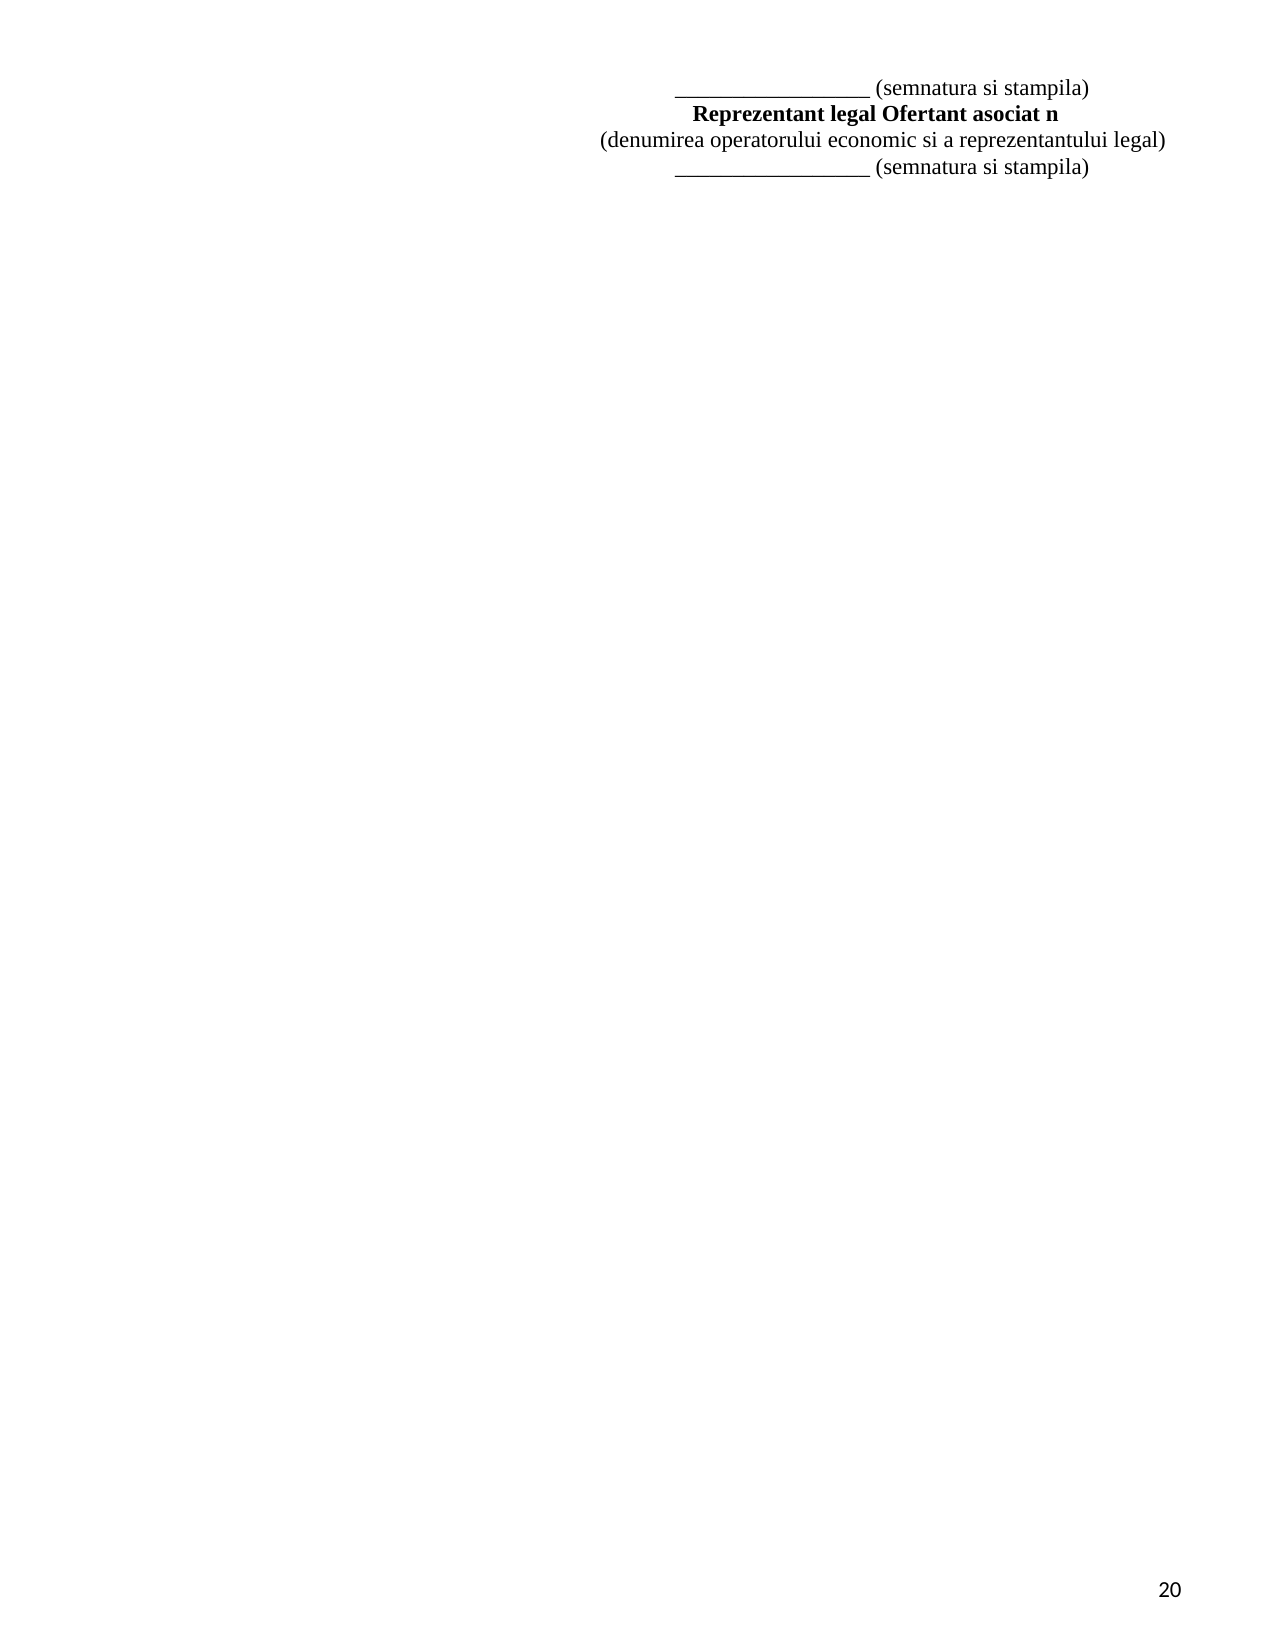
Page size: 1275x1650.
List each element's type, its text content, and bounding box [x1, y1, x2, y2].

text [150, 153, 1181, 179]
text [150, 127, 1181, 153]
text Reprezentant legal Ofertant asociat n [150, 100, 1181, 127]
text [150, 74, 1181, 100]
